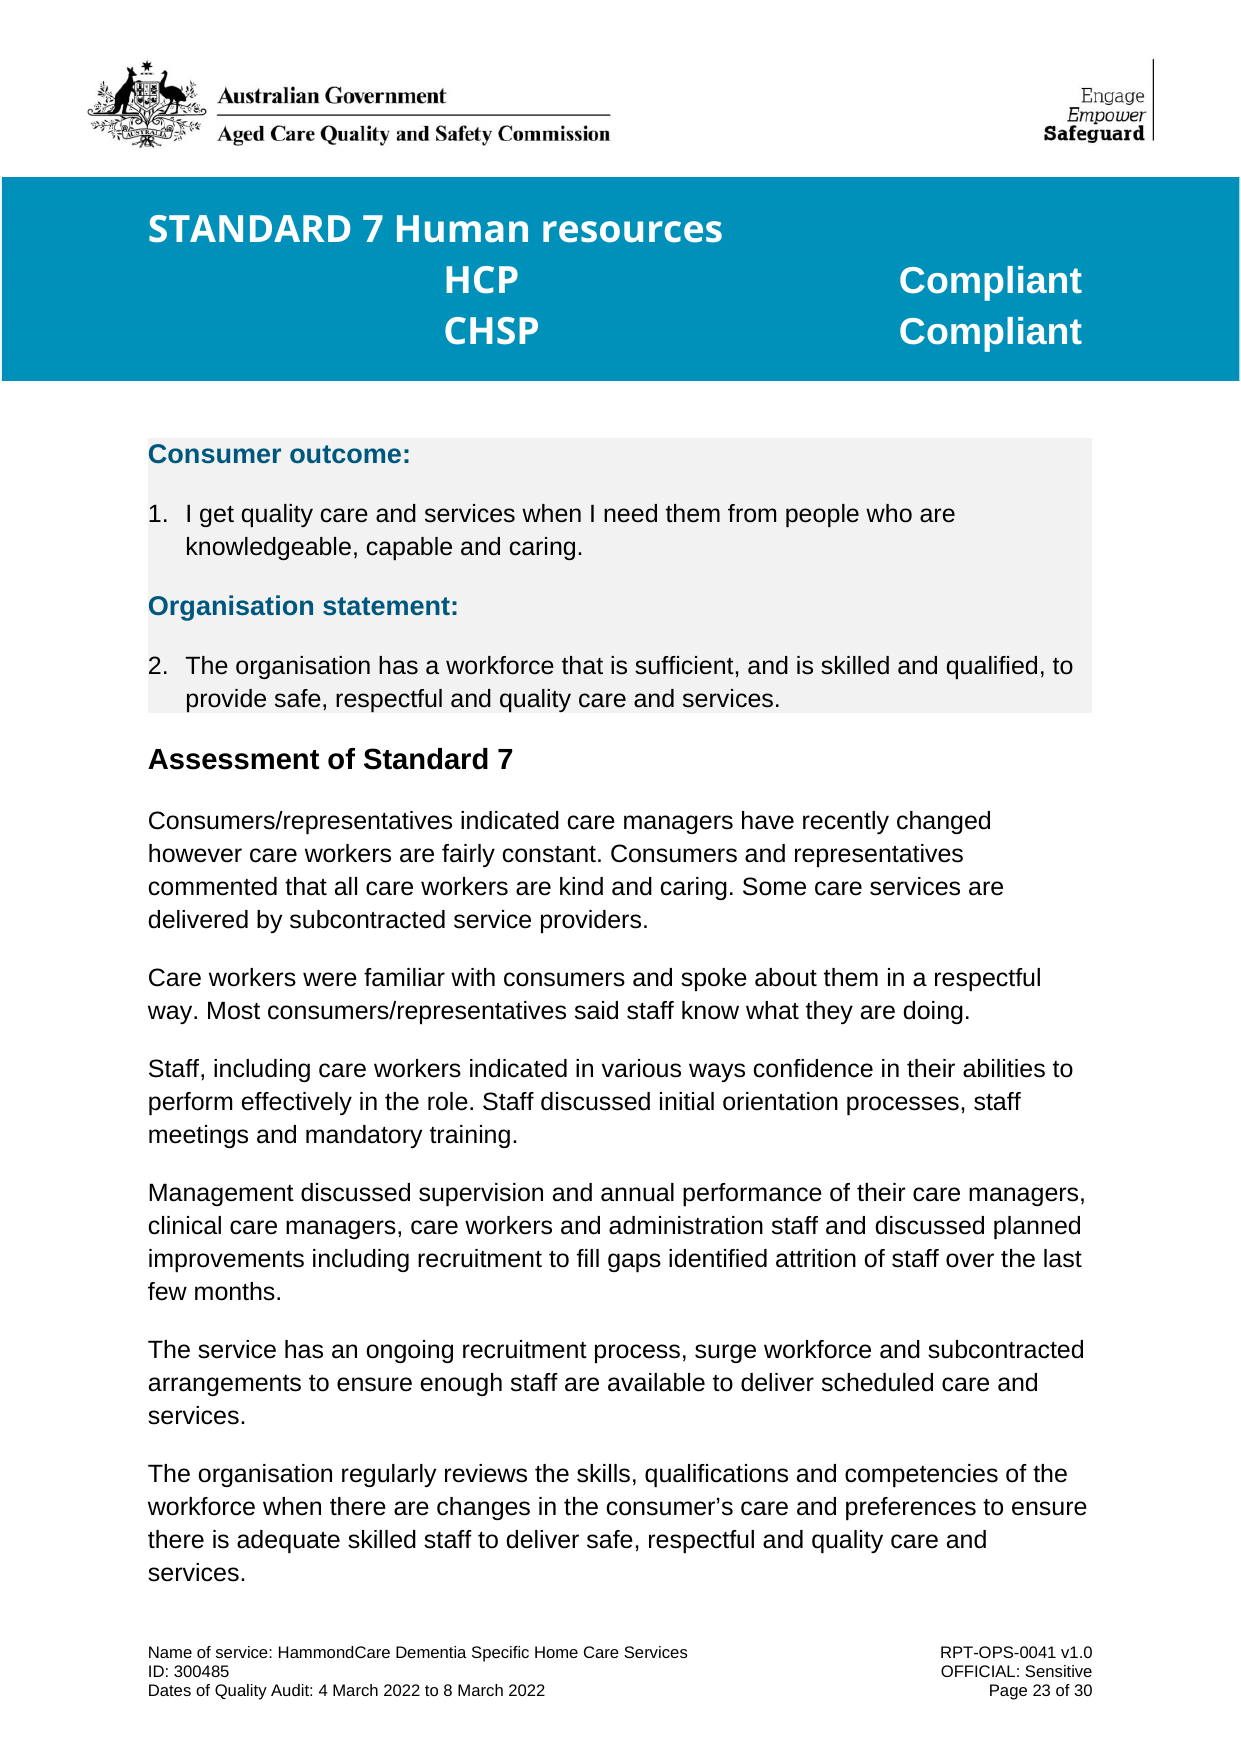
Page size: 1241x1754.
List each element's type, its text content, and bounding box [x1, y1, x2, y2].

subtitle Consumer outcome: [148, 438, 1092, 469]
text The service has an ongoing recruitment process, surge workforce and subcontracted arrangements to ensure enough staff are available to deliver scheduled care and services. [148, 1335, 1092, 1430]
text Staff, including care workers indicated in various ways confidence in their abilities to perform effectively in the role. Staff discussed initial orientation processes, staff meetings and mandatory training. [148, 1054, 1092, 1149]
text Consumers/representatives indicated care managers have recently changed however care workers are fairly constant. Consumers and representatives commented that all care workers are kind and caring. Some care services are delivered by subcontracted service providers. [148, 806, 1092, 934]
subtitle HCP Compliant CHSP Compliant [148, 253, 1092, 355]
list I get quality care and services when I need them from people who are knowledgeable, capable and caring. [148, 499, 1092, 561]
text Management discussed supervision and annual performance of their care managers, clinical care managers, care workers and administration staff and discussed planned improvements including recruitment to fill gaps identified attrition of staff over the last few months. [148, 1178, 1092, 1306]
text The organisation regularly reviews the skills, qualifications and competencies of the workforce when there are changes in the consumer’s care and preferences to ensure there is adequate skilled staff to deliver safe, respectful and quality care and services. [148, 1459, 1092, 1587]
list The organisation has a workforce that is sufficient, and is skilled and qualified, to provide safe, respectful and quality care and services. [148, 651, 1092, 713]
subtitle Assessment of Standard 7 [148, 742, 1092, 776]
text Care workers were familiar with consumers and spoke about them in a respectful way. Most consumers/representatives said staff know what they are doing. [148, 963, 1092, 1025]
subtitle STANDARD 7 Human resources [148, 202, 1092, 253]
subtitle Organisation statement: [148, 590, 1092, 622]
picture [1, 0, 1241, 169]
